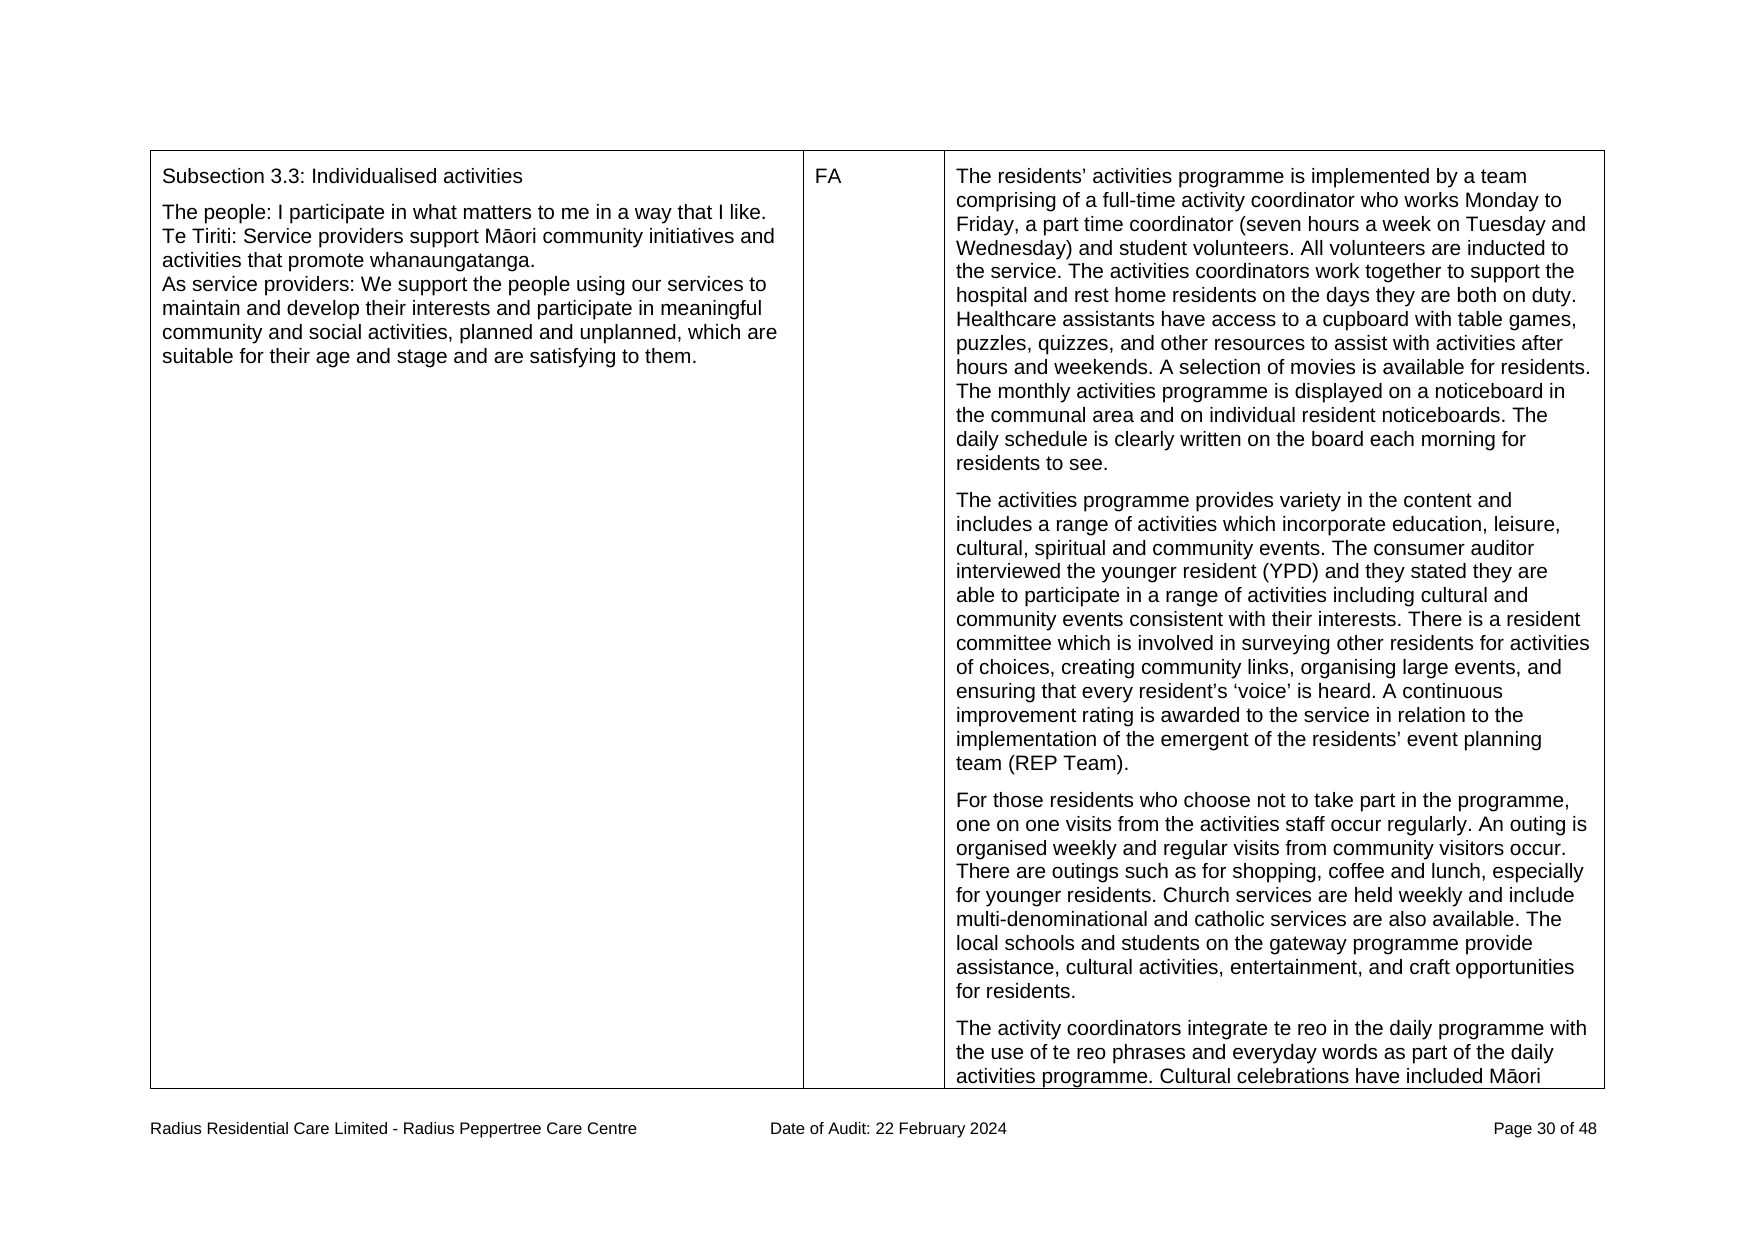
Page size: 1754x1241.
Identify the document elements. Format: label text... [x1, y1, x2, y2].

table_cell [945, 151, 1604, 1087]
table_cell FA [804, 151, 944, 1087]
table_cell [151, 151, 803, 1087]
